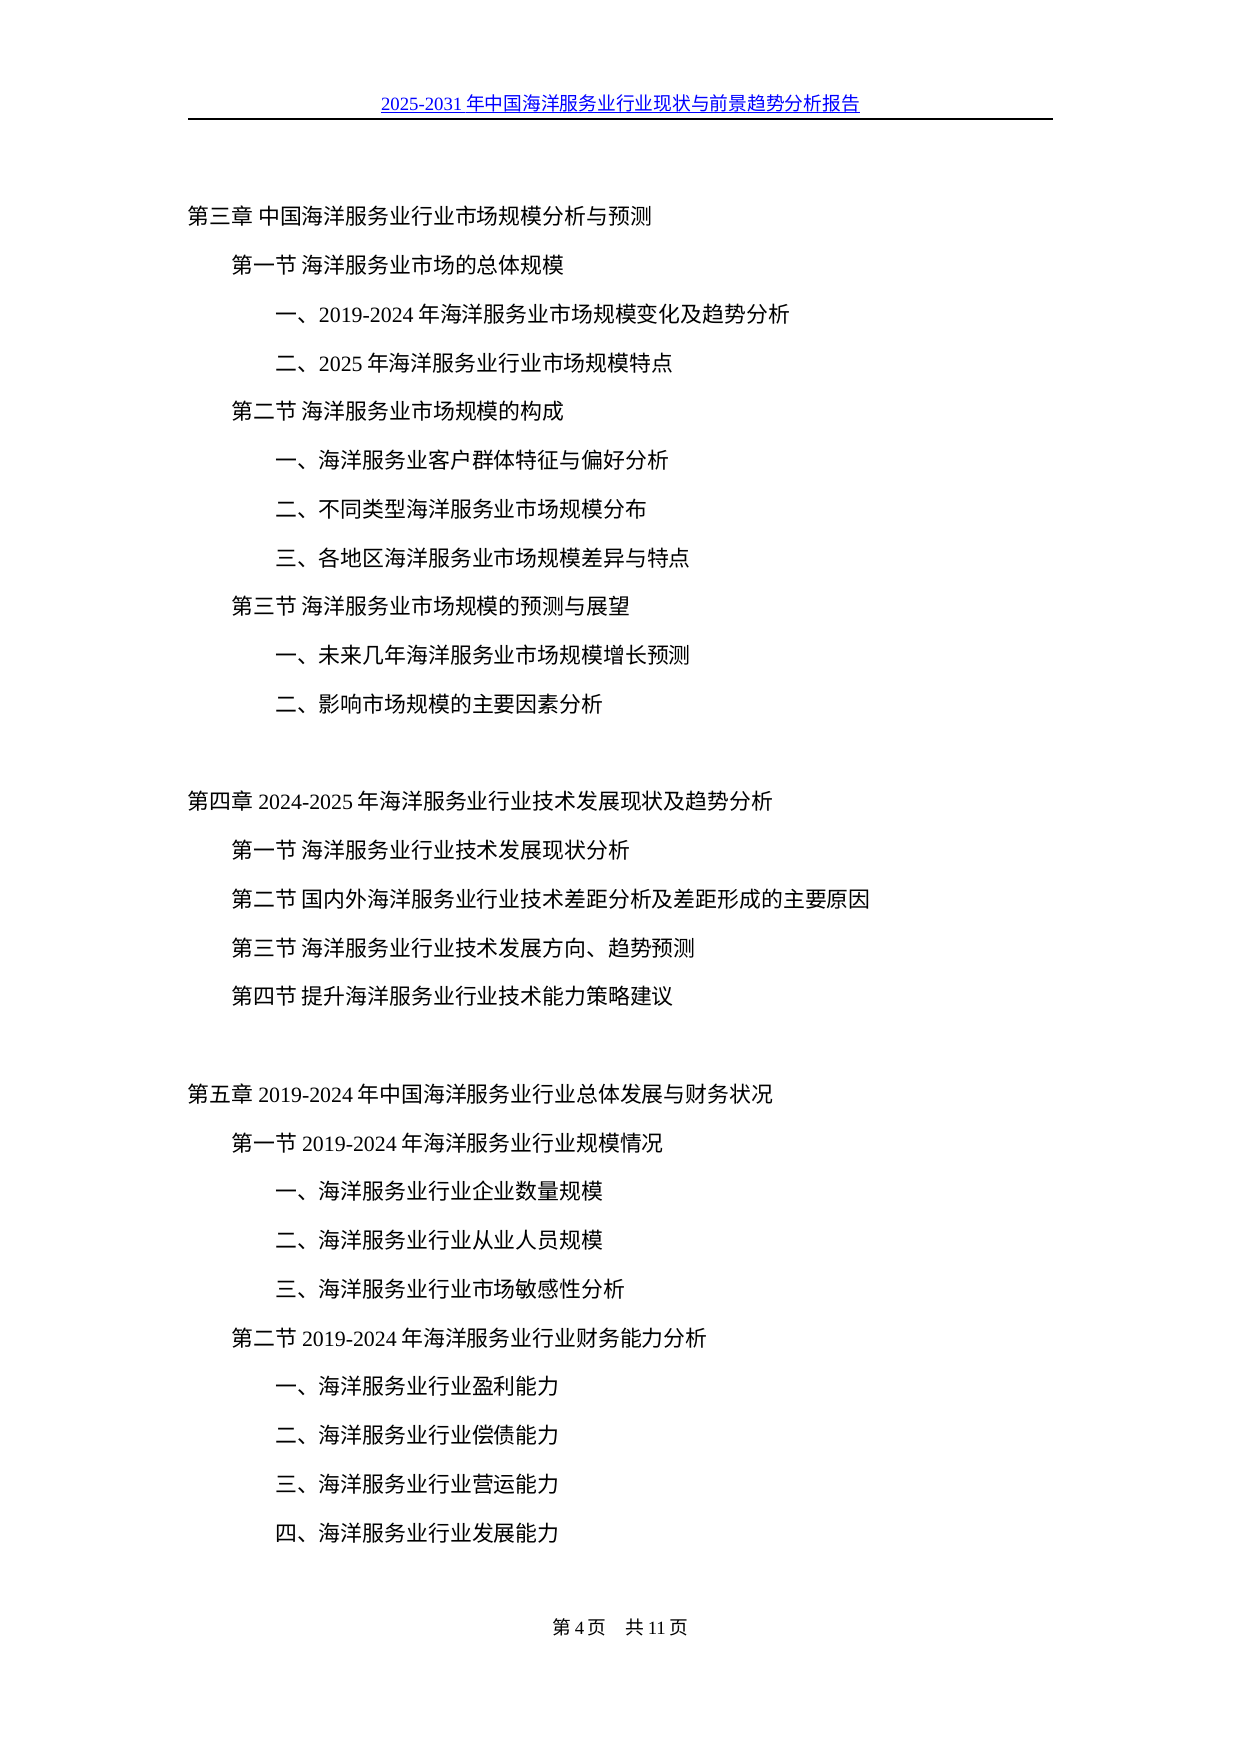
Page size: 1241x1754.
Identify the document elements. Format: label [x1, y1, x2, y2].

text [187, 150, 1053, 1548]
